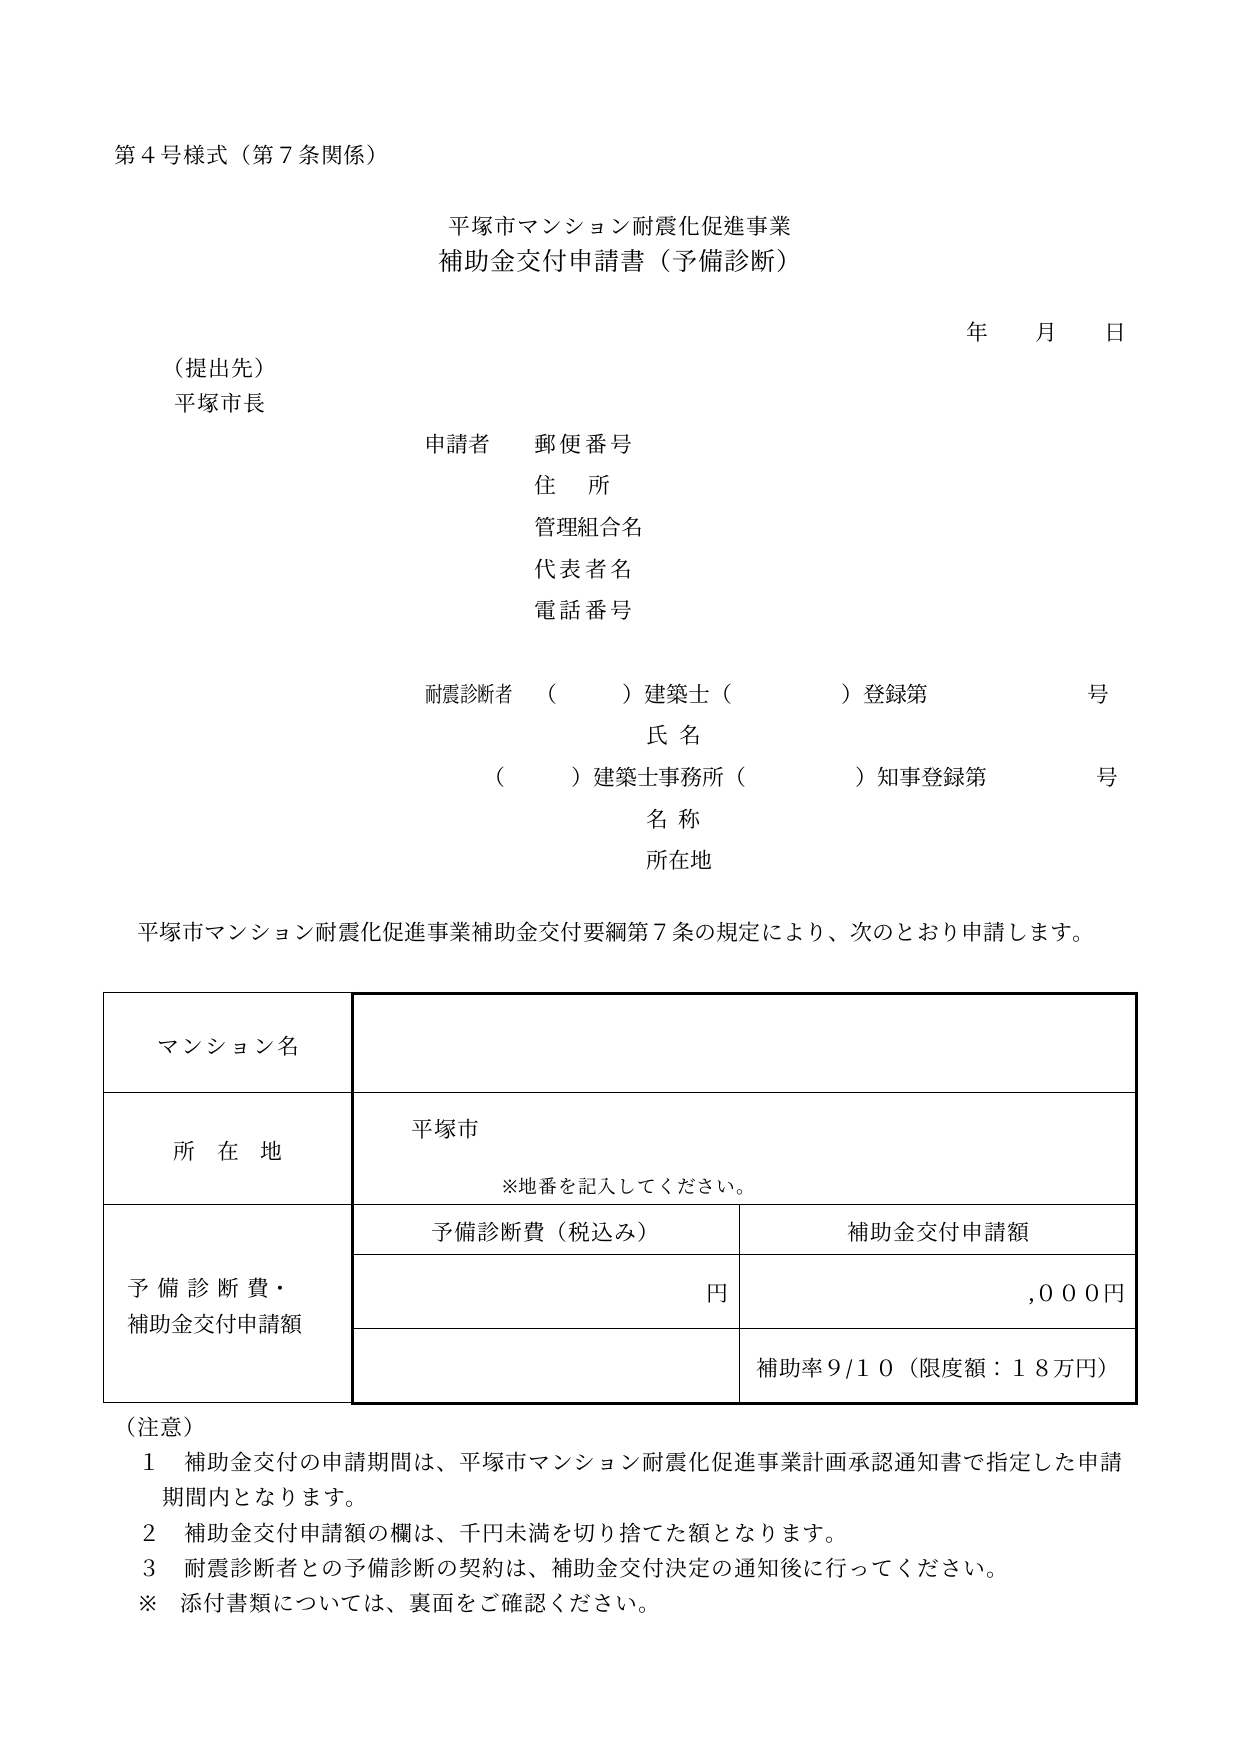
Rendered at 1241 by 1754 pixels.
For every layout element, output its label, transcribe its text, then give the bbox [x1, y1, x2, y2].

table_cell 補助金交付申請額 [740, 1205, 1135, 1253]
table_cell 所在地 [104, 1093, 351, 1204]
text （ ）建築士事務所（ ）知事登録第 号 [114, 752, 1126, 794]
text （注意） [114, 1407, 1126, 1442]
table_cell 補助率９/１０（限度額：１８万円） [740, 1329, 1135, 1402]
table_header 平塚市マンション耐震化促進事業補助金交付要綱第７条の規定により、次のとおり申請します。 [104, 913, 1137, 992]
text 所在地 [107, 835, 1126, 877]
text ２ 補助金交付申請額の欄は、千円未満を切り捨てた額となります。 [138, 1513, 1126, 1548]
text 代表者名 [114, 544, 1126, 585]
table_cell マンション名 [104, 993, 351, 1092]
table_cell ,０００円 [740, 1255, 1135, 1328]
text 平塚市長 [162, 383, 1126, 419]
text 申請者 郵便番号 [114, 419, 1126, 460]
table_cell 平塚市 ※地番を記入してください。 [354, 1093, 1135, 1204]
text 第４号様式（第７条関係） [114, 135, 1126, 171]
text 名称 [114, 794, 1126, 835]
text 平塚市マンション耐震化促進事業 [114, 206, 1126, 242]
text 電話番号 [114, 585, 1126, 627]
table_cell [354, 1329, 739, 1402]
table_cell 円 [354, 1255, 739, 1328]
text 管理組合名 [114, 502, 1126, 544]
text 年 月 日 [114, 312, 1126, 348]
text ※ 添付書類については、裏面をご確認ください。 [114, 1584, 1126, 1618]
text ３ 耐震診断者との予備診断の契約は、補助金交付決定の通知後に行ってください。 [138, 1548, 1126, 1584]
table_cell [354, 995, 1135, 1092]
text １ 補助金交付の申請期間は、平塚市マンション耐震化促進事業計画承認通知書で指定した申請期間内となります。 [138, 1442, 1126, 1513]
text 住所 [114, 460, 1126, 502]
text 耐震診断者 （ ）建築士（ ）登録第 号 [114, 669, 1126, 710]
text 補助金交付申請書（予備診断） [114, 242, 1126, 277]
table_cell 予備診断費（税込み） [354, 1205, 739, 1253]
text （提出先） [162, 348, 1126, 383]
table_cell 予備診断費・ 補助金交付申請額 [104, 1205, 351, 1402]
text 氏名 [114, 710, 1126, 752]
